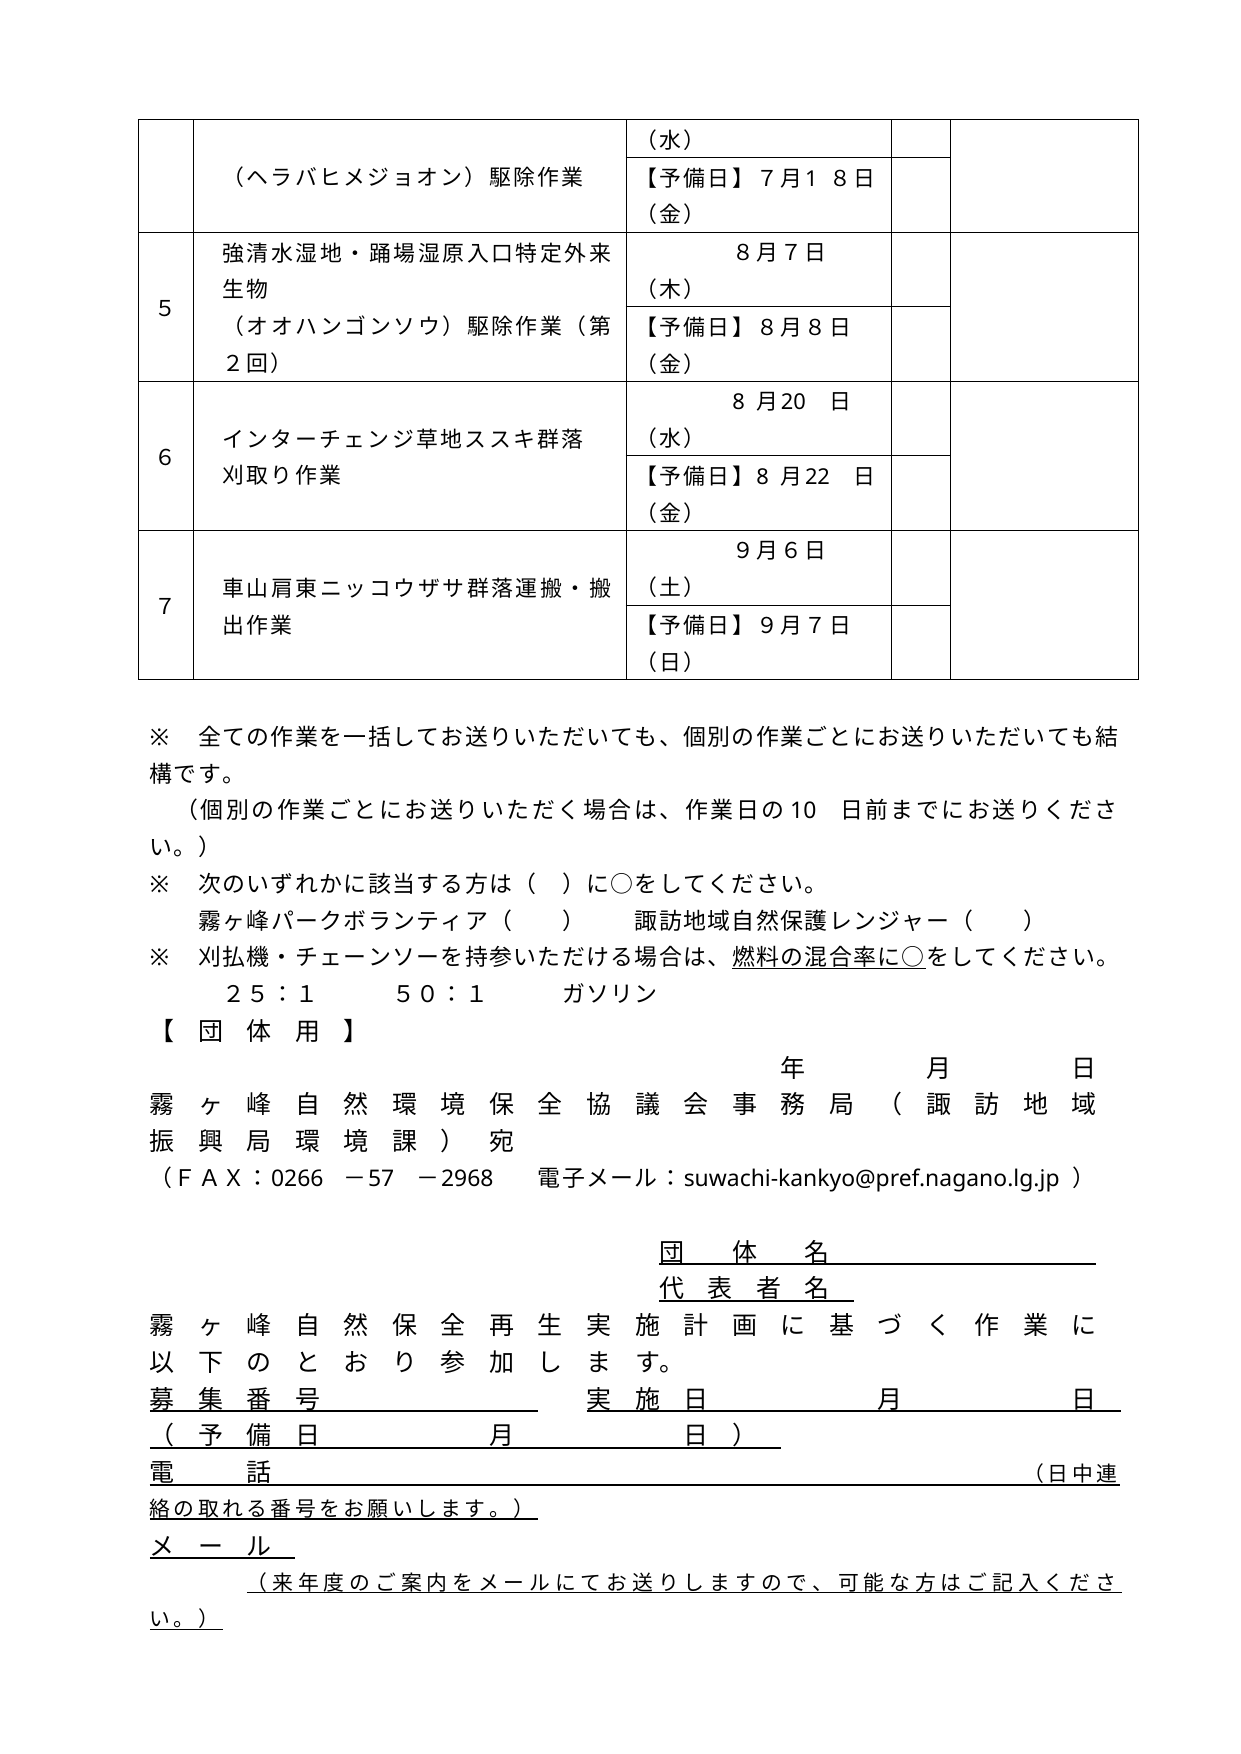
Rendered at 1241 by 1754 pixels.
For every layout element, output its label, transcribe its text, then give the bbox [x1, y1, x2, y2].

table_cell ７月16日（水） [627, 120, 891, 157]
table_cell ４ [139, 120, 193, 232]
text 年 月 日 [149, 1048, 1120, 1085]
text ２５：１ ５０：１ ガソリン [149, 974, 1120, 1011]
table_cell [194, 120, 626, 232]
text （ＦＡＸ：0266－57－2968 電子メール：suwachi-kankyo@pref.nagano.lg.jp） [149, 1158, 1120, 1195]
table_cell [892, 307, 950, 381]
table_cell 【予備日】8月22日（金） [627, 456, 891, 530]
text 代表者名 [149, 1268, 1120, 1305]
table_cell 強清水湿地・踊場湿原入口特定外来生物 （オオハンゴンソウ）駆除作業（第２回） [194, 233, 626, 381]
text （個別の作業ごとにお送りいただく場合は、作業日の10日前までにお送りください。） [149, 791, 1120, 864]
table_cell ５ [139, 233, 193, 381]
table_cell ７ [139, 531, 193, 679]
table_cell [892, 120, 950, 157]
table_cell ８月７日（木） [627, 233, 891, 306]
table_cell ９月６日（土） [627, 531, 891, 604]
text 募集番号 実施日 月 日 （予備日 月 日） [149, 1379, 1120, 1452]
text 霧ヶ峰自然環境保全協議会事務局（諏訪地域振興局環境課）宛 [149, 1085, 1120, 1158]
table_cell [951, 382, 1138, 530]
text 霧ヶ峰パークボランティア（ ） 諏訪地域自然保護レンジャー（ ） [149, 901, 1120, 938]
table_cell [892, 606, 950, 679]
table_cell 車山肩東ニッコウザサ群落運搬・搬出作業 [194, 531, 626, 679]
table_cell [892, 233, 950, 306]
text ※ 刈払機・チェーンソーを持参いただける場合は、燃料の混合率に○をしてください。 [149, 938, 1120, 974]
text 霧ヶ峰自然保全再生実施計画に基づく作業に以下のとおり参加します。 [149, 1305, 1120, 1379]
table_cell [951, 233, 1138, 381]
table_cell インターチェンジ草地ススキ群落 刈取り作業 [194, 382, 626, 530]
table_cell [892, 456, 950, 530]
table_cell [892, 531, 950, 604]
text メール [149, 1526, 1120, 1563]
text （来年度のご案内をメールにてお送りしますので、可能な方はご記入ください。） [149, 1563, 1120, 1636]
text 電 話 （日中連絡の取れる番号をお願いします。） [149, 1485, 1120, 1526]
text 【団体用】 [149, 1011, 1120, 1048]
table_cell 8月20日（水） [627, 382, 891, 455]
table_cell 【予備日】９月７日（日） [627, 606, 891, 679]
table_cell 【予備日】８月８日（金） [627, 307, 891, 381]
text 団 体 名 [149, 1232, 1120, 1268]
table_cell [892, 382, 950, 455]
text ※ 全ての作業を一括してお送りいただいても、個別の作業ごとにお送りいただいても結構です。 [149, 717, 1120, 791]
table_cell 【予備日】７月1８日（金） [627, 158, 891, 232]
table_cell [951, 120, 1138, 232]
text 電 話 （日中連絡の取れる番号をお願いします。） [149, 1452, 1120, 1484]
table_cell [951, 531, 1138, 679]
table_cell [892, 158, 950, 232]
table_cell ６ [139, 382, 193, 530]
text ※ 次のいずれかに該当する方は（ ）に○をしてください。 [149, 864, 1120, 901]
